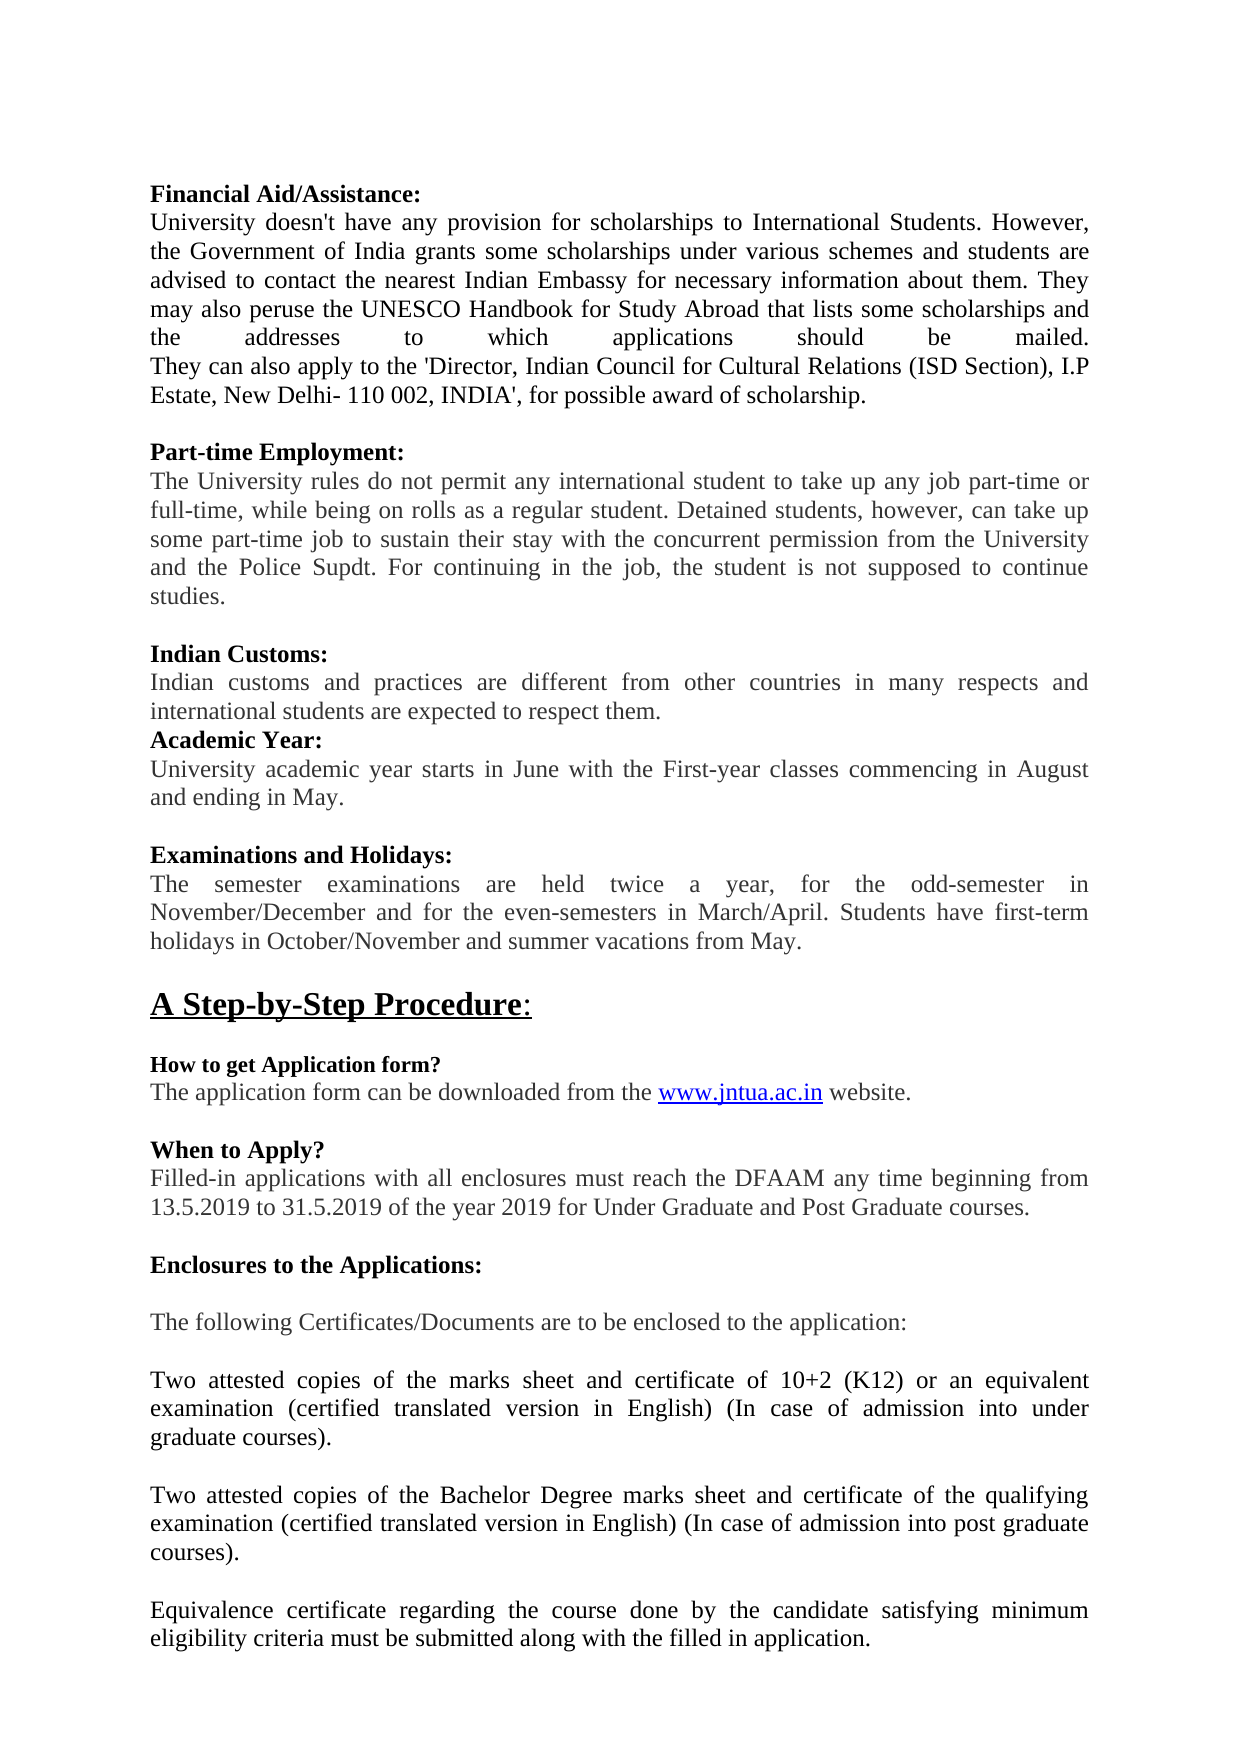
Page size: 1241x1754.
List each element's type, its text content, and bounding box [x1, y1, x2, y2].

text Two attested copies of the Bachelor Degree marks sheet and certificate of the qualifying examination (certified translated version in English) (In case of admission into post graduate courses). [150, 1480, 1090, 1566]
text Academic Year: [150, 725, 1090, 754]
text The University rules do not permit any international student to take up any job part-time or full-time, while being on rolls as a regular student. Detained students, however, can take up some part-time job to sustain their stay with the concurrent permission from the University and the Police Supdt. For continuing in the job, the student is not supposed to continue studies. [150, 466, 1090, 610]
text Two attested copies of the marks sheet and certificate of 10+2 (K12) or an equivalent examination (certified translated version in English) (In case of admission into under graduate courses). [150, 1365, 1090, 1451]
text University doesn't have any provision for scholarships to International Students. However, the Government of India grants some scholarships under various schemes and students are advised to contact the nearest Indian Embassy for necessary information about them. They may also peruse the UNESCO Handbook for Study Abroad that lists some scholarships and the addresses to which applications should be mailed. They can also apply to the 'Director, Indian Council for Cultural Relations (ISD Section), I.P Estate, New Delhi- 110 002, INDIA', for possible award of scholarship. [150, 207, 1090, 409]
text The following Certificates/Documents are to be enclosed to the application: [150, 1307, 1090, 1336]
text How to get Application form? [150, 1051, 1090, 1077]
text The semester examinations are held twice a year, for the odd-semester in November/December and for the even-semesters in March/April. Students have first-term holidays in October/November and summer vacations from May. [150, 869, 1090, 955]
text When to Apply? [150, 1135, 1090, 1163]
text Filled-in applications with all enclosures must reach the DFAAM any time beginning from 13.5.2019 to 31.5.2019 of the year 2019 for Under Graduate and Post Graduate courses. [150, 1163, 1090, 1221]
text Indian customs and practices are different from other countries in many respects and international students are expected to respect them. [150, 667, 1090, 725]
text Part-time Employment: [150, 437, 1090, 466]
text The application form can be downloaded from the www.jntua.ac.in website. [150, 1077, 1090, 1106]
text Enclosures to the Applications: [150, 1250, 1090, 1278]
text University academic year starts in June with the First-year classes commencing in August and ending in May. [150, 754, 1090, 811]
text Indian Customs: [150, 639, 1090, 667]
text Examinations and Holidays: [150, 840, 1090, 869]
text Financial Aid/Assistance: [150, 179, 1090, 207]
text A Step-by-Step Procedure: [150, 984, 1090, 1022]
text Equivalence certificate regarding the course done by the candidate satisfying minimum eligibility criteria must be submitted along with the filled in application. [150, 1595, 1090, 1652]
